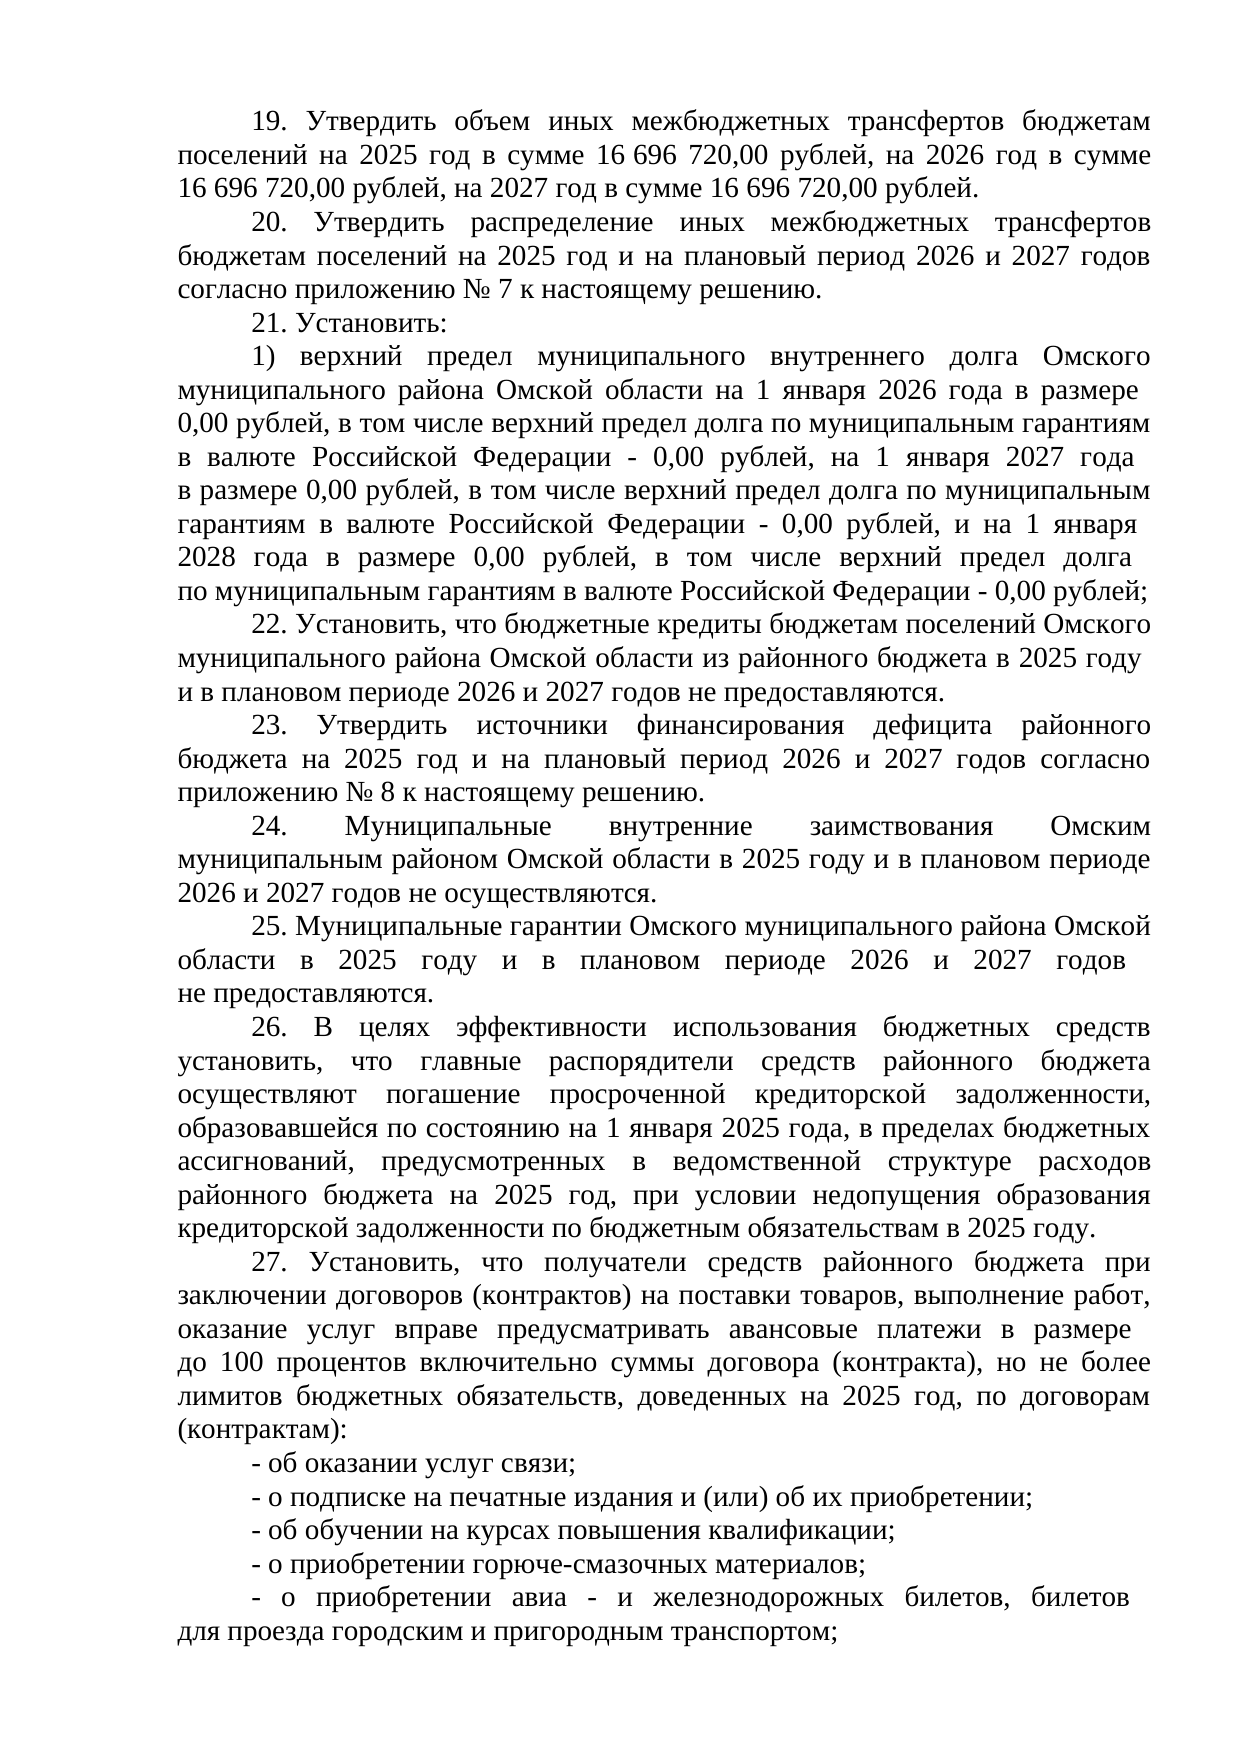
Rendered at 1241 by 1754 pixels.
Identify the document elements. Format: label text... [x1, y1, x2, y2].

text 1) верхний предел муниципального внутреннего долга Омского муниципального района Омской области на 1 января 2026 года в размере 0,00 рублей, в том числе верхний предел долга по муниципальным гарантиям в валюте Российской Федерации - 0,00 рублей, на 1 января 2027 года в размере 0,00 рублей, в том числе верхний предел долга по муниципальным гарантиям в валюте Российской Федерации - 0,00 рублей, и на 1 января 2028 года в размере 0,00 рублей, в том числе верхний предел долга по муниципальным гарантиям в валюте Российской Федерации - 0,00 рублей; [177, 338, 1152, 607]
text - об оказании услуг связи; [177, 1445, 1152, 1479]
text 25. Муниципальные гарантии Омского муниципального района Омской области в 2025 году и в плановом периоде 2026 и 2027 годов не предоставляются. [177, 908, 1152, 1009]
text 20. Утвердить распределение иных межбюджетных трансфертов бюджетам поселений на 2025 год и на плановый период 2026 и 2027 годов согласно приложению № 7 к настоящему решению. [177, 204, 1152, 305]
text - о подписке на печатные издания и (или) об их приобретении; [177, 1479, 1152, 1512]
text - о приобретении авиа - и железнодорожных билетов, билетов для проезда городским и пригородным транспортом; [177, 1579, 1152, 1646]
text 27. Установить, что получатели средств районного бюджета при заключении договоров (контрактов) на поставки товаров, выполнение работ, оказание услуг вправе предусматривать авансовые платежи в размере до 100 процентов включительно суммы договора (контракта), но не более лимитов бюджетных обязательств, доведенных на 2025 год, по договорам (контрактам): [177, 1244, 1152, 1445]
text 22. Установить, что бюджетные кредиты бюджетам поселений Омского муниципального района Омской области из районного бюджета в 2025 году и в плановом периоде 2026 и 2027 годов не предоставляются. [177, 607, 1152, 707]
text 19. Утвердить объем иных межбюджетных трансфертов бюджетам поселений на 2025 год в сумме 16 696 720,00 рублей, на 2026 год в сумме 16 696 720,00 рублей, на 2027 год в сумме 16 696 720,00 рублей. [177, 103, 1152, 204]
text 24. Муниципальные внутренние заимствования Омским муниципальным районом Омской области в 2025 году и в плановом периоде 2026 и 2027 годов не осуществляются. [177, 808, 1152, 908]
text 23. Утвердить источники финансирования дефицита районного бюджета на 2025 год и на плановый период 2026 и 2027 годов согласно приложению № 8 к настоящему решению. [177, 707, 1152, 808]
text - об обучении на курсах повышения квалификации; [177, 1512, 1152, 1546]
text 26. В целях эффективности использования бюджетных средств установить, что главные распорядители средств районного бюджета осуществляют погашение просроченной кредиторской задолженности, образовавшейся по состоянию на 1 января 2025 года, в пределах бюджетных ассигнований, предусмотренных в ведомственной структуре расходов районного бюджета на 2025 год, при условии недопущения образования кредиторской задолженности по бюджетным обязательствам в 2025 году. [177, 1009, 1152, 1244]
text 21. Установить: [177, 305, 1152, 338]
text - о приобретении горюче-смазочных материалов; [177, 1546, 1152, 1579]
